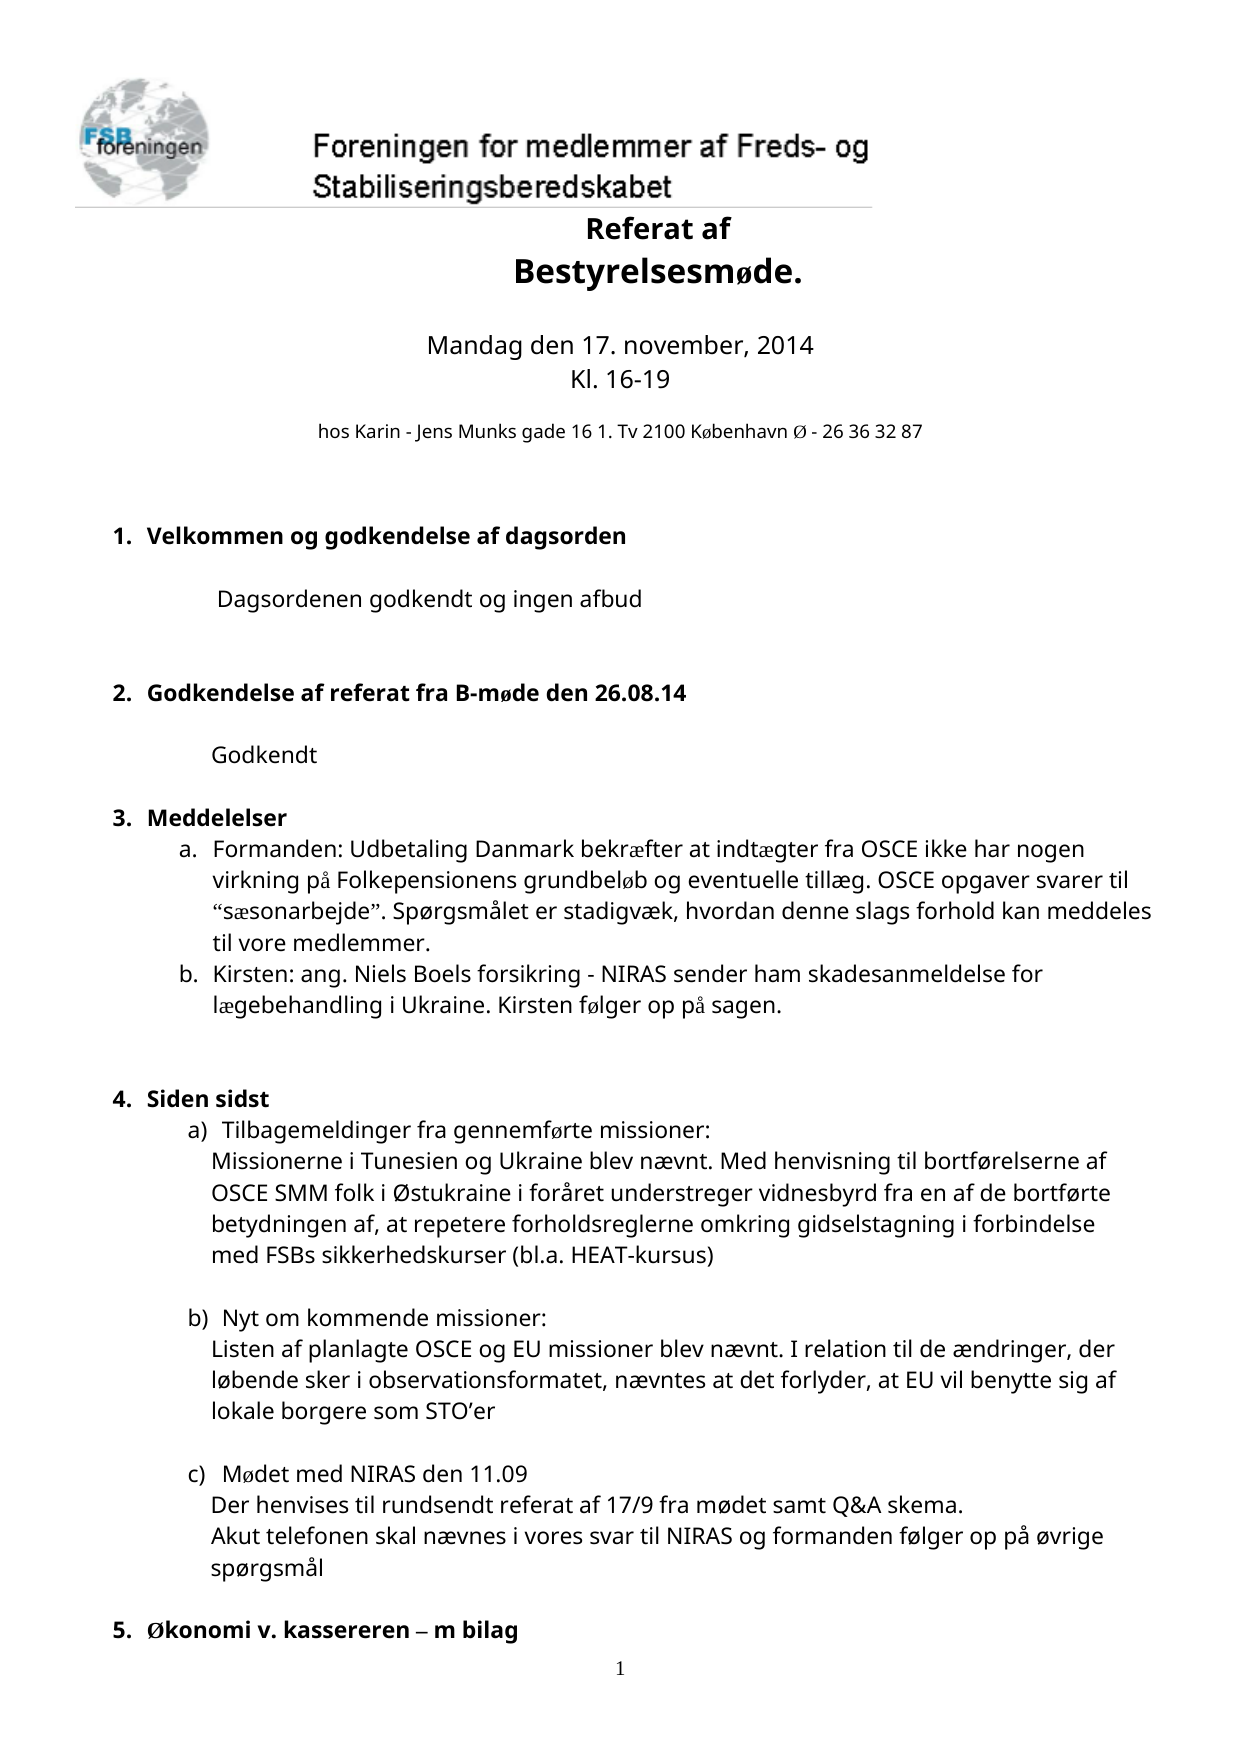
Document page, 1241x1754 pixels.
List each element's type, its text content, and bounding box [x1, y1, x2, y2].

list Økonomi v. kassereren – m bilag [112, 1614, 1165, 1645]
list Velkommen og godkendelse af dagsorden [112, 520, 1165, 551]
list Bestyrelsesmøde. [150, 248, 1165, 293]
text Mandag den 17. november, 2014 [75, 327, 1165, 361]
text Der henvises til rundsendt referat af 17/9 fra mødet samt Q&A skema. Akut telefonen skal nævnes i vores svar til NIRAS og formanden følger op på øvrige spørgsmål [210, 1489, 1165, 1583]
text Listen af planlagte OSCE og EU missioner blev nævnt. I relation til de ændringer, der løbende sker i observationsformatet, nævntes at det forlyder, at EU vil benytte sig af lokale borgere som STO’er [75, 1333, 1165, 1426]
list Meddelelser [112, 801, 1165, 833]
list Formanden: Udbetaling Danmark bekræfter at indtægter fra OSCE ikke har nogen virkning på Folkepensionens grundbeløb og eventuelle tillæg. OSCE opgaver svarer til “sæsonarbejde”. Spørgsmålet er stadigvæk, hvordan denne slags forhold kan meddeles til vore medlemmer. [178, 833, 1165, 958]
text Godkendt [75, 739, 1165, 770]
list Kirsten: ang. Niels Boels forsikring - NIRAS sender ham skadesanmeldelse for lægebehandling i Ukraine. Kirsten følger op på sagen. [178, 958, 1165, 1020]
list Godkendelse af referat fra B-møde den 26.08.14 [112, 676, 1165, 708]
list Siden sidst [112, 1083, 1165, 1114]
picture [75, 73, 874, 209]
text Missionerne i Tunesien og Ukraine blev nævnt. Med henvisning til bortførelserne af OSCE SMM folk i Østukraine i foråret understreger vidnesbyrd fra en af de bortførte betydningen af, at repetere forholdsreglerne omkring gidselstagning i forbindelse med FSBs sikkerhedskurser (bl.a. HEAT-kursus) [75, 1145, 1165, 1270]
list Nyt om kommende missioner: [187, 1301, 1165, 1333]
list Mødet med NIRAS den 11.09 [187, 1458, 1165, 1489]
text hos Karin - Jens Munks gade 16 1. Tv 2100 København Ø - 26 36 32 87 [75, 418, 1165, 444]
list Referat af [150, 208, 1165, 248]
list Tilbagemeldinger fra gennemførte missioner: [187, 1114, 1165, 1145]
text Kl. 16-19 [75, 361, 1165, 395]
text Dagsordenen godkendt og ingen afbud [75, 583, 1165, 614]
